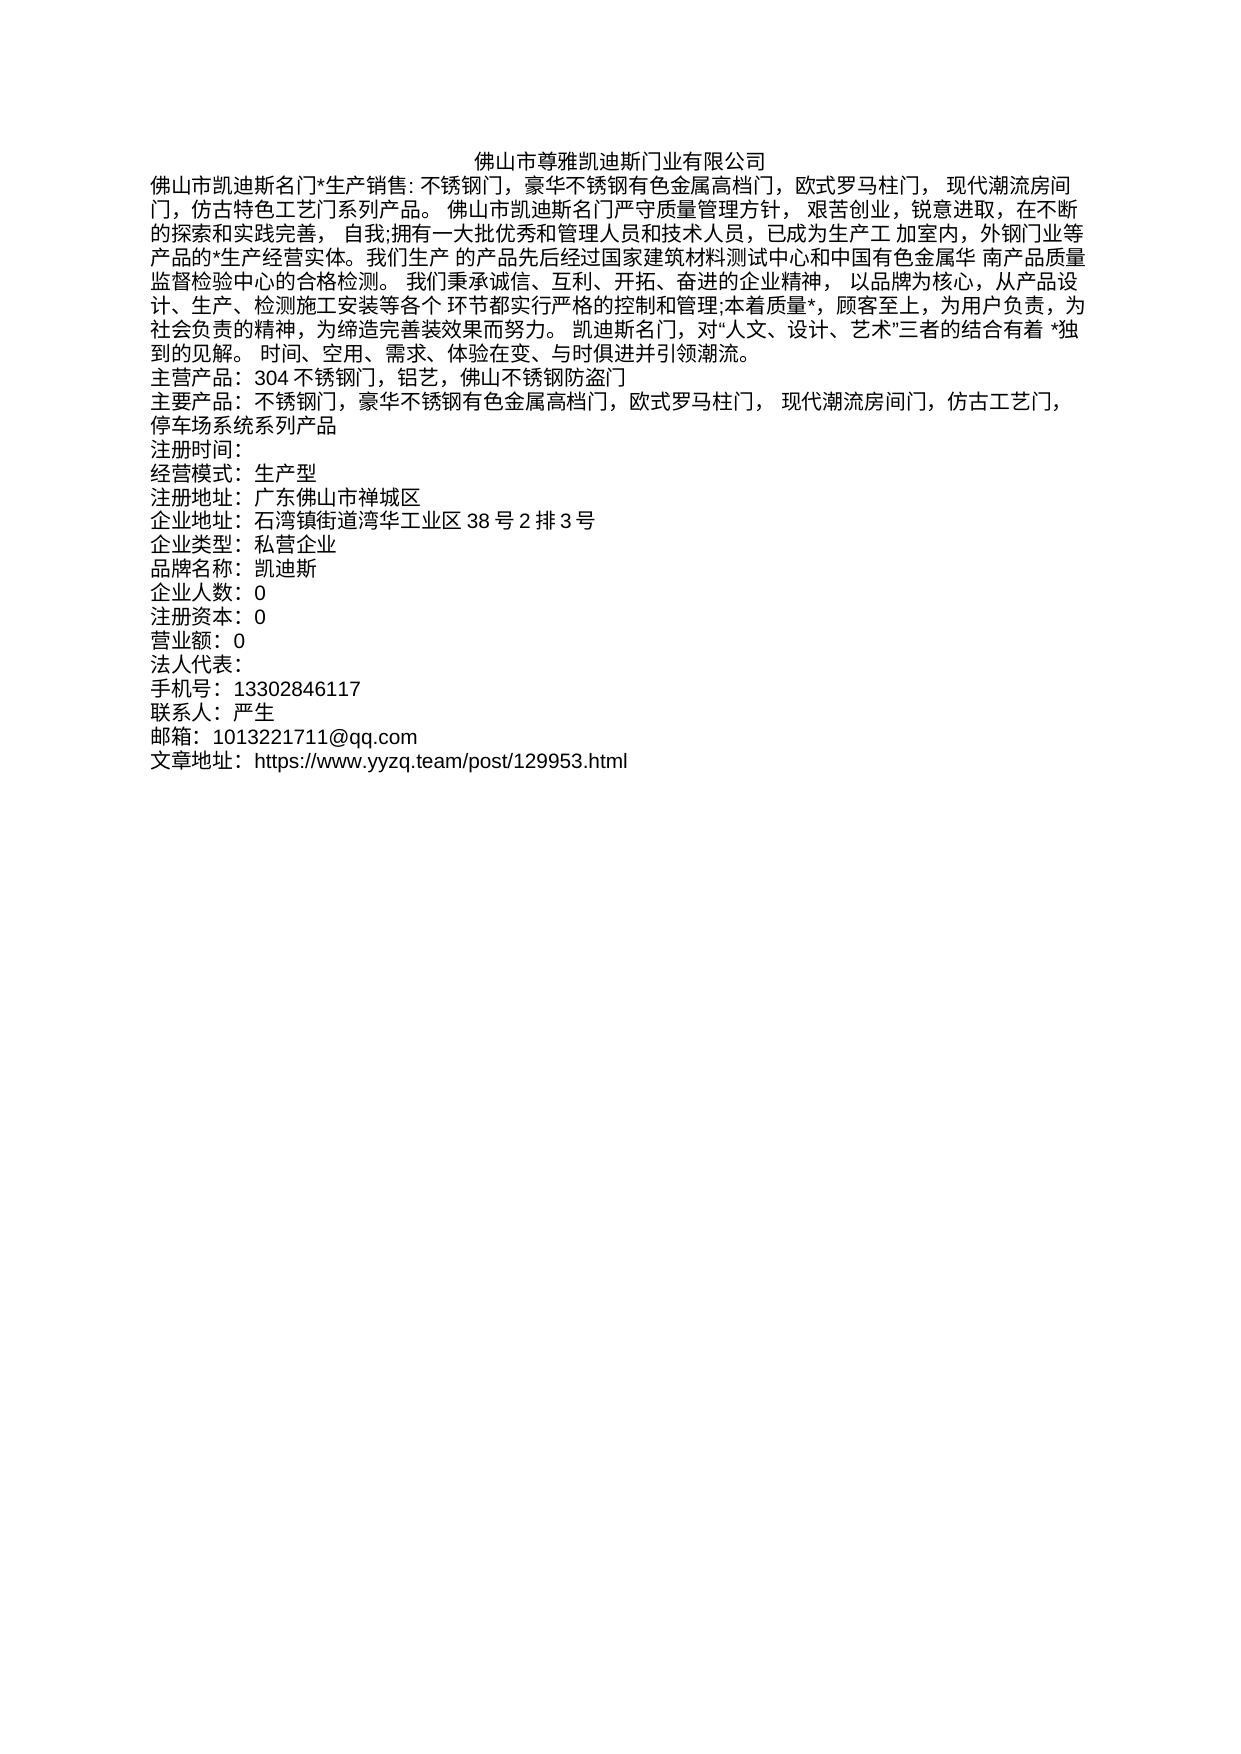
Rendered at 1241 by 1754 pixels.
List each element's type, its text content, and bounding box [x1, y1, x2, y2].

text 品牌名称：凯迪斯 [150, 557, 1090, 581]
text 主营产品：304不锈钢门，铝艺，佛山不锈钢防盗门 [150, 366, 1090, 389]
text 邮箱：1013221711@qq.com [150, 725, 1090, 749]
text 注册地址：广东佛山市禅城区 [150, 485, 1090, 509]
text 经营模式：生产型 [150, 461, 1090, 485]
text 企业类型：私营企业 [150, 533, 1090, 557]
text 佛山市凯迪斯名门*生产销售: 不锈钢门，豪华不锈钢有色金属高档门，欧式罗马柱门， 现代潮流房间门，仿古特色工艺门系列产品。 佛山市凯迪斯名门严守质量管理方针， 艰苦创业，锐意进取，在不断的探索和实践完善， 自我;拥有一大批优秀和管理人员和技术人员，已成为生产工 加室内，外钢门业等产品的*生产经营实体。我们生产 的产品先后经过国家建筑材料测试中心和中国有色金属华 南产品质量监督检验中心的合格检测。 我们秉承诚信、互利、开拓、奋进的企业精神， 以品牌为核心，从产品设计、生产、检测施工安装等各个 环节都实行严格的控制和管理;本着质量*，顾客至上，为用户负责，为社会负责的精神，为缔造完善装效果而努力。 凯迪斯名门，对“人文、设计、艺术”三者的结合有着 *独到的见解。 时间、空用、需求、体验在变、与时俱进并引领潮流。 [150, 174, 1090, 366]
text 法人代表： [150, 653, 1090, 677]
text 营业额：0 [150, 629, 1090, 653]
text 佛山市尊雅凯迪斯门业有限公司 [150, 150, 1090, 174]
text 企业人数：0 [150, 581, 1090, 605]
text 企业地址：石湾镇街道湾华工业区38号2排3号 [150, 509, 1090, 533]
text 注册资本：0 [150, 605, 1090, 629]
text 注册时间： [150, 437, 1090, 461]
text 主要产品：不锈钢门，豪华不锈钢有色金属高档门，欧式罗马柱门， 现代潮流房间门，仿古工艺门，停车场系统系列产品 [150, 389, 1090, 437]
text 手机号：13302846117 [150, 677, 1090, 701]
text 文章地址：https://www.yyzq.team/post/129953.html [150, 749, 1090, 773]
text 联系人：严生 [150, 701, 1090, 725]
